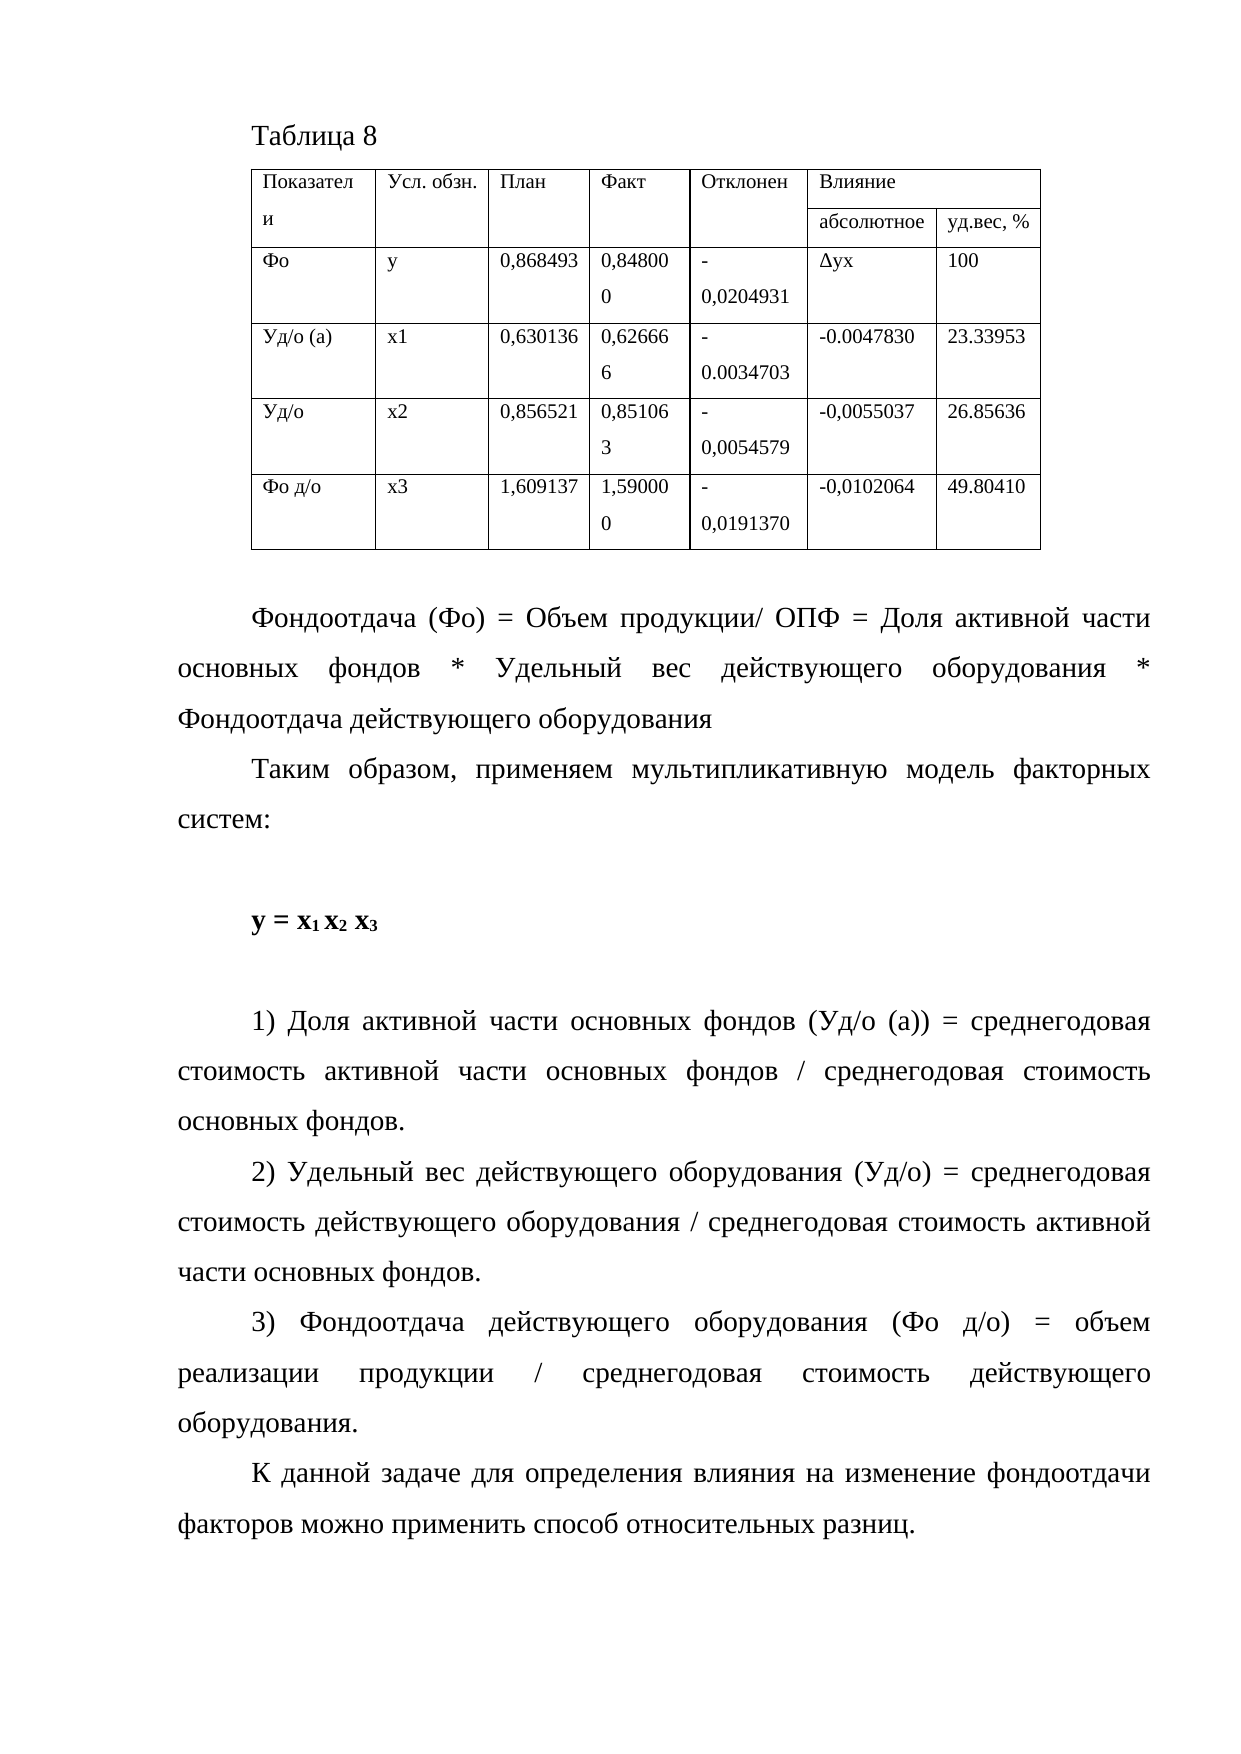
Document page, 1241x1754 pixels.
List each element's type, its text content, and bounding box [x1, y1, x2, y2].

table_cell 0,848000 [590, 248, 689, 323]
text y = x1 x2 x3 [177, 902, 1152, 936]
table_cell абсолютное [808, 209, 936, 247]
table_cell 0,851063 [590, 399, 689, 473]
text 1) Доля активной части основных фондов (Уд/о (а)) = среднегодовая стоимость активной части основных фондов / среднегодовая стоимость основных фондов. [177, 1003, 1152, 1137]
table_cell -0,0191370 [691, 475, 807, 549]
table_cell x2 [376, 399, 488, 473]
table_cell -0.0034703 [691, 324, 807, 398]
table_cell -0.0047830 [808, 324, 936, 398]
table_header Показатели [252, 170, 375, 247]
table_cell у [376, 248, 488, 323]
text Таким образом, применяем мультипликативную модель факторных систем: [177, 751, 1152, 835]
text 3) Фондоотдача действующего оборудования (Фо д/о) = объем реализации продукции / среднегодовая стоимость действующего оборудования. [177, 1304, 1152, 1439]
table_header План [489, 170, 589, 247]
table_cell Фо д/о [252, 475, 375, 549]
table_cell x3 [376, 475, 488, 549]
table_cell 23.33953 [937, 324, 1040, 398]
table_cell уд.вес, % [937, 209, 1040, 247]
table_cell Уд/о (а) [252, 324, 375, 398]
table_header Отклонен [691, 170, 807, 247]
table_cell 0,630136 [489, 324, 589, 398]
table_cell -0,0204931 [691, 248, 807, 323]
table_cell 100 [937, 248, 1040, 323]
table_cell 1,590000 [590, 475, 689, 549]
text Таблица 8 [177, 118, 1152, 152]
table_header Усл. обзн. [376, 170, 488, 247]
text К данной задаче для определения влияния на изменение фондоотдачи факторов можно применить способ относительных разниц. [177, 1456, 1152, 1539]
text Фондоотдача (Фо) = Объем продукции/ ОПФ = Доля активной части основных фондов * Удельный вес действующего оборудования * Фондоотдача действующего оборудования [177, 600, 1152, 734]
table_cell Уд/о [252, 399, 375, 473]
table_header Влияние [808, 170, 1040, 208]
table_cell 26.85636 [937, 399, 1040, 473]
table_cell 0,626666 [590, 324, 689, 398]
text 2) Удельный вес действующего оборудования (Уд/о) = среднегодовая стоимость действующего оборудования / среднегодовая стоимость активной части основных фондов. [177, 1154, 1152, 1288]
table_cell Δyx [808, 248, 936, 323]
table_cell -0,0054579 [691, 399, 807, 473]
table_cell 0,868493 [489, 248, 589, 323]
table_cell x1 [376, 324, 488, 398]
table_cell Фо [252, 248, 375, 323]
table_cell -0,0102064 [808, 475, 936, 549]
table_cell 1,609137 [489, 475, 589, 549]
table_cell -0,0055037 [808, 399, 936, 473]
table_cell 49.80410 [937, 475, 1040, 549]
table_header Факт [590, 170, 689, 247]
table_cell 0,856521 [489, 399, 589, 473]
